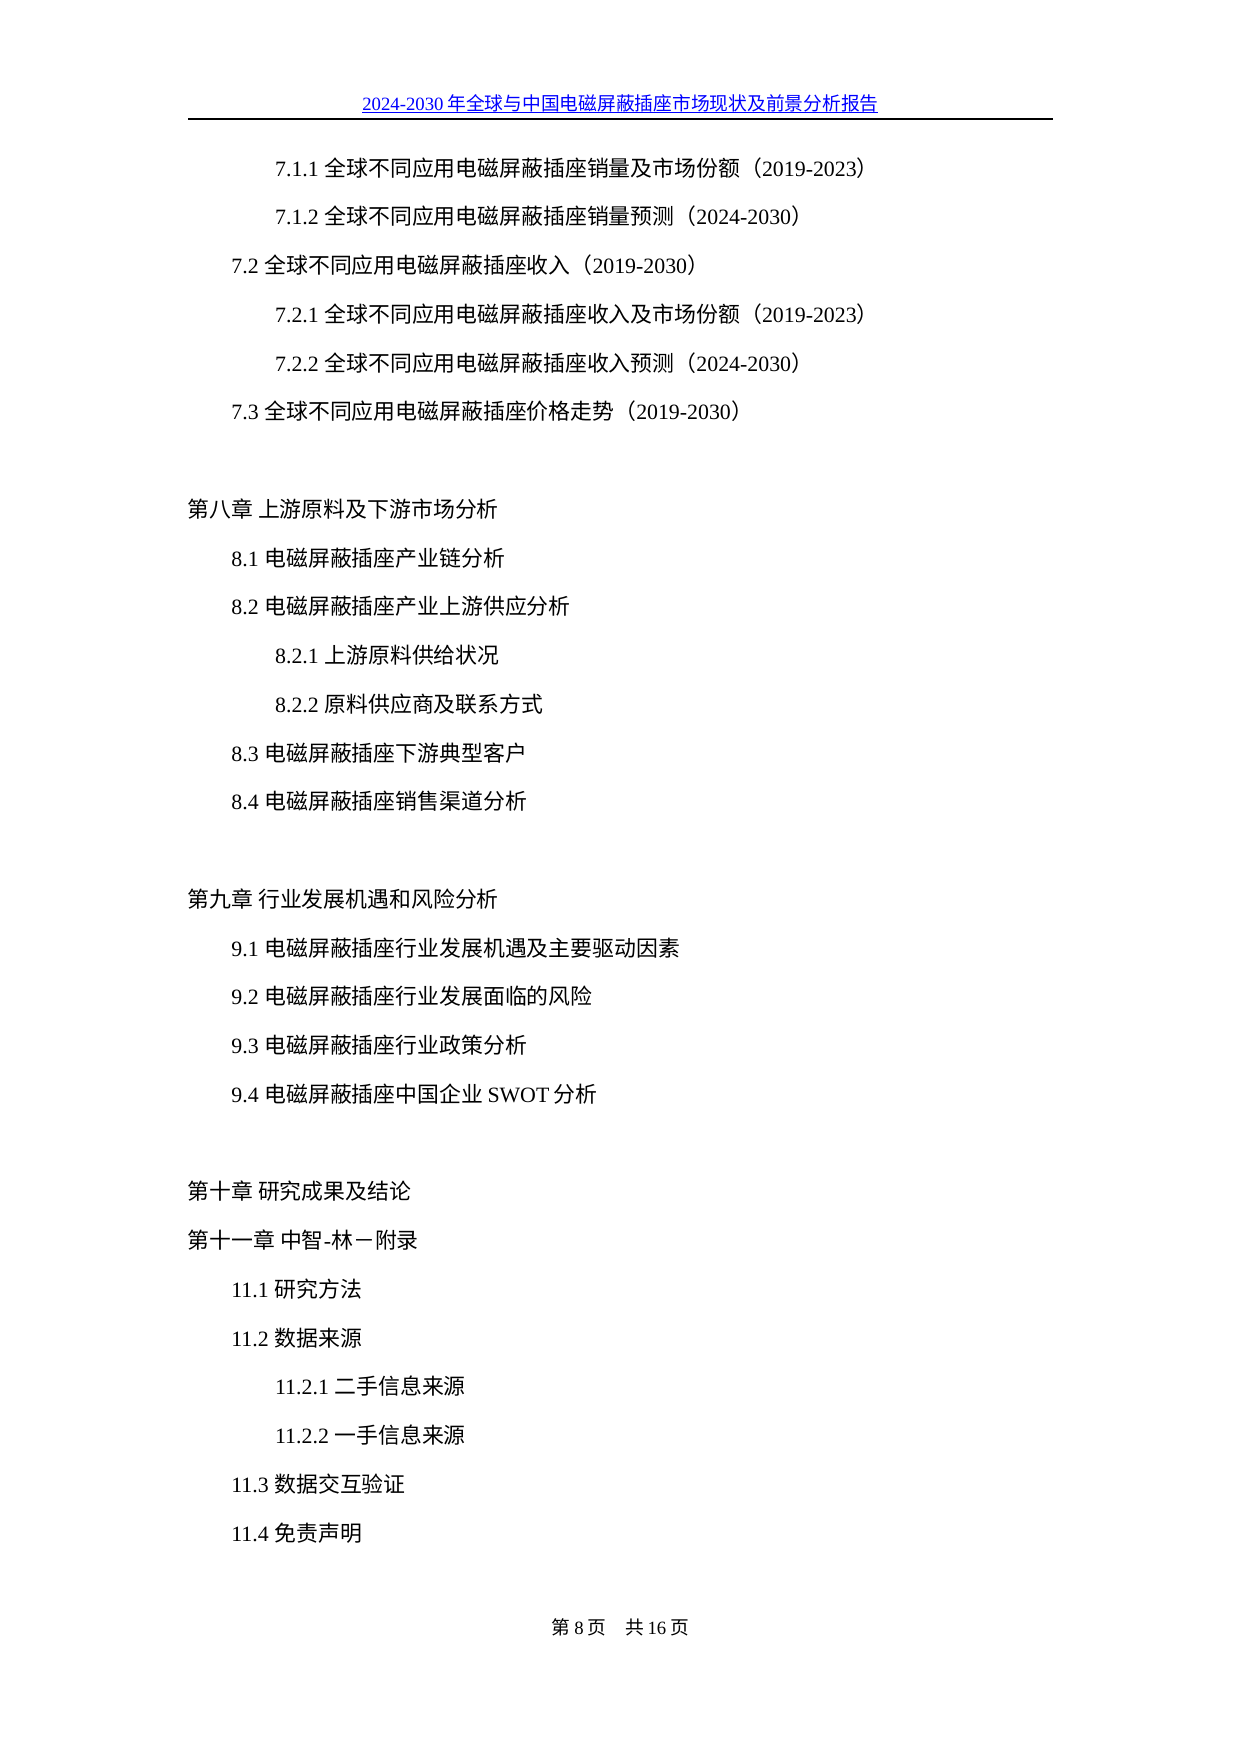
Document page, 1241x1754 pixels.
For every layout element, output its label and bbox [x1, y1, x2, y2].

text [187, 150, 1053, 1548]
